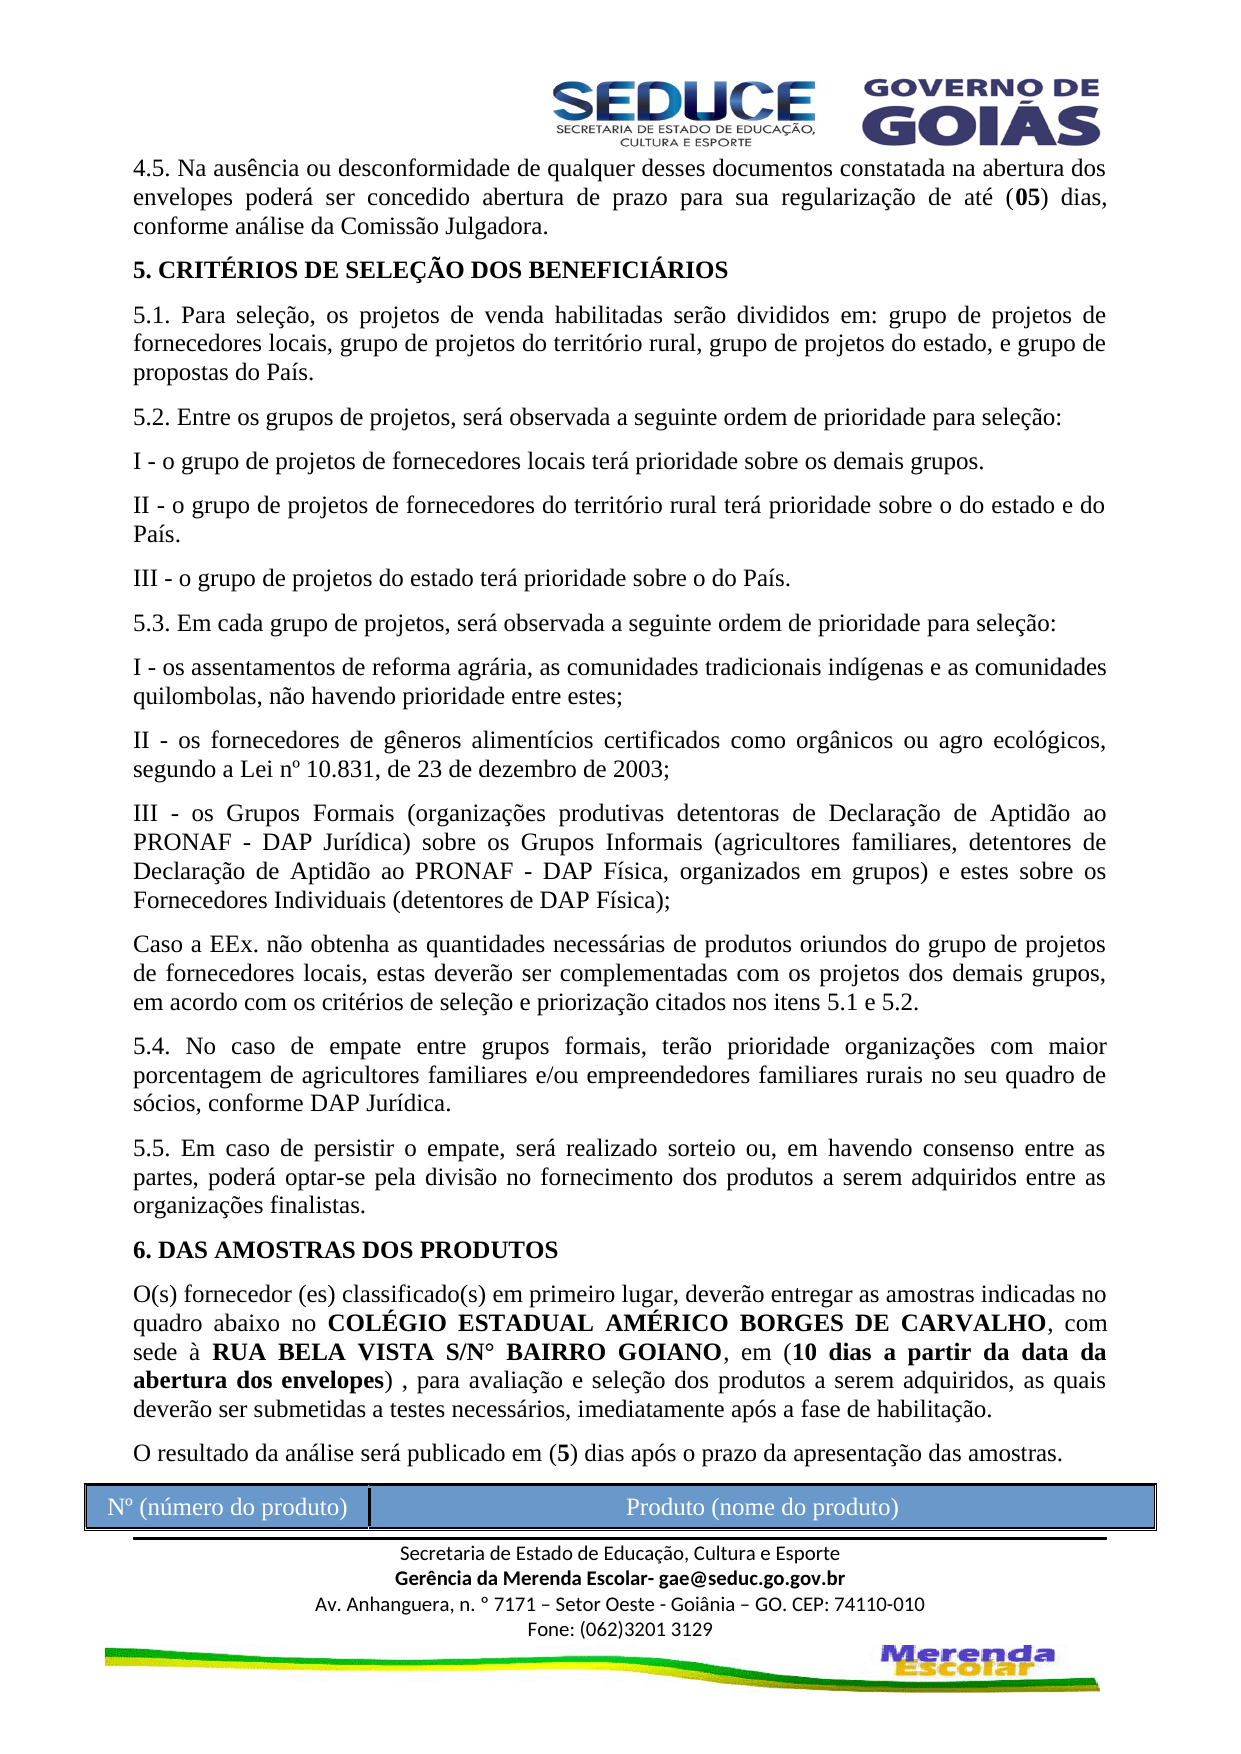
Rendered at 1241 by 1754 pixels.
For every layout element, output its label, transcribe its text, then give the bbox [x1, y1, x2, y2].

table_header Nº (número do produto) [87, 1485, 369, 1527]
text 5. CRITÉRIOS DE SELEÇÃO DOS BENEFICIÁRIOS [133, 255, 1107, 284]
text 5.2. Entre os grupos de projetos, será observada a seguinte ordem de prioridade para seleção: [133, 402, 1107, 430]
text 5.5. Em caso de persistir o empate, será realizado sorteio ou, em havendo consenso entre as partes, poderá optar-se pela divisão no fornecimento dos produtos a serem adquiridos entre as organizações finalistas. [133, 1133, 1107, 1219]
text I - o grupo de projetos de fornecedores locais terá prioridade sobre os demais grupos. [133, 446, 1107, 475]
text III - os Grupos Formais (organizações produtivas detentoras de Declaração de Aptidão ao PRONAF - DAP Jurídica) sobre os Grupos Informais (agricultores familiares, detentores de Declaração de Aptidão ao PRONAF - DAP Física, organizados em grupos) e estes sobre os Fornecedores Individuais (detentores de DAP Física); [133, 798, 1107, 913]
text O(s) fornecedor (es) classificado(s) em primeiro lugar, deverão entregar as amostras indicadas no quadro abaixo no COLÉGIO ESTADUAL AMÉRICO BORGES DE CARVALHO, com sede à RUA BELA VISTA S/N° BAIRRO GOIANO, em (10 dias a partir da data da abertura dos envelopes) , para avaliação e seleção dos produtos a serem adquiridos, as quais deverão ser submetidas a testes necessários, imediatamente após a fase de habilitação. [133, 1279, 1107, 1423]
text 5.3. Em cada grupo de projetos, será observada a seguinte ordem de prioridade para seleção: [133, 608, 1107, 637]
text 5.4. No caso de empate entre grupos formais, terão prioridade organizações com maior porcentagem de agricultores familiares e/ou empreendedores familiares rurais no seu quadro de sócios, conforme DAP Jurídica. [133, 1031, 1107, 1117]
text 4.5. Na ausência ou desconformidade de qualquer desses documentos constatada na abertura dos envelopes poderá ser concedido abertura de prazo para sua regularização de até (05) dias, conforme análise da Comissão Julgadora. [133, 153, 1107, 240]
table_header Produto (nome do produto) [369, 1486, 1154, 1527]
text III - o grupo de projetos do estado terá prioridade sobre o do País. [133, 563, 1107, 592]
text II - os fornecedores de gêneros alimentícios certificados como orgânicos ou agro ecológicos, segundo a Lei nº 10.831, de 23 de dezembro de 2003; [133, 725, 1107, 783]
text Caso a EEx. não obtenha as quantidades necessárias de produtos oriundos do grupo de projetos de fornecedores locais, estas deverão ser complementadas com os projetos dos demais grupos, em acordo com os critérios de seleção e priorização citados nos itens 5.1 e 5.2. [133, 929, 1107, 1015]
text 5.1. Para seleção, os projetos de venda habilitadas serão divididos em: grupo de projetos de fornecedores locais, grupo de projetos do território rural, grupo de projetos do estado, e grupo de propostas do País. [133, 300, 1107, 386]
text 6. DAS AMOSTRAS DOS PRODUTOS [133, 1235, 1107, 1263]
text O resultado da análise será publicado em (5) dias após o prazo da apresentação das amostras. [133, 1438, 1107, 1467]
picture [552, 73, 1108, 154]
text II - o grupo de projetos de fornecedores do território rural terá prioridade sobre o do estado e do País. [133, 490, 1107, 548]
text I - os assentamentos de reforma agrária, as comunidades tradicionais indígenas e as comunidades quilombolas, não havendo prioridade entre estes; [133, 652, 1107, 710]
